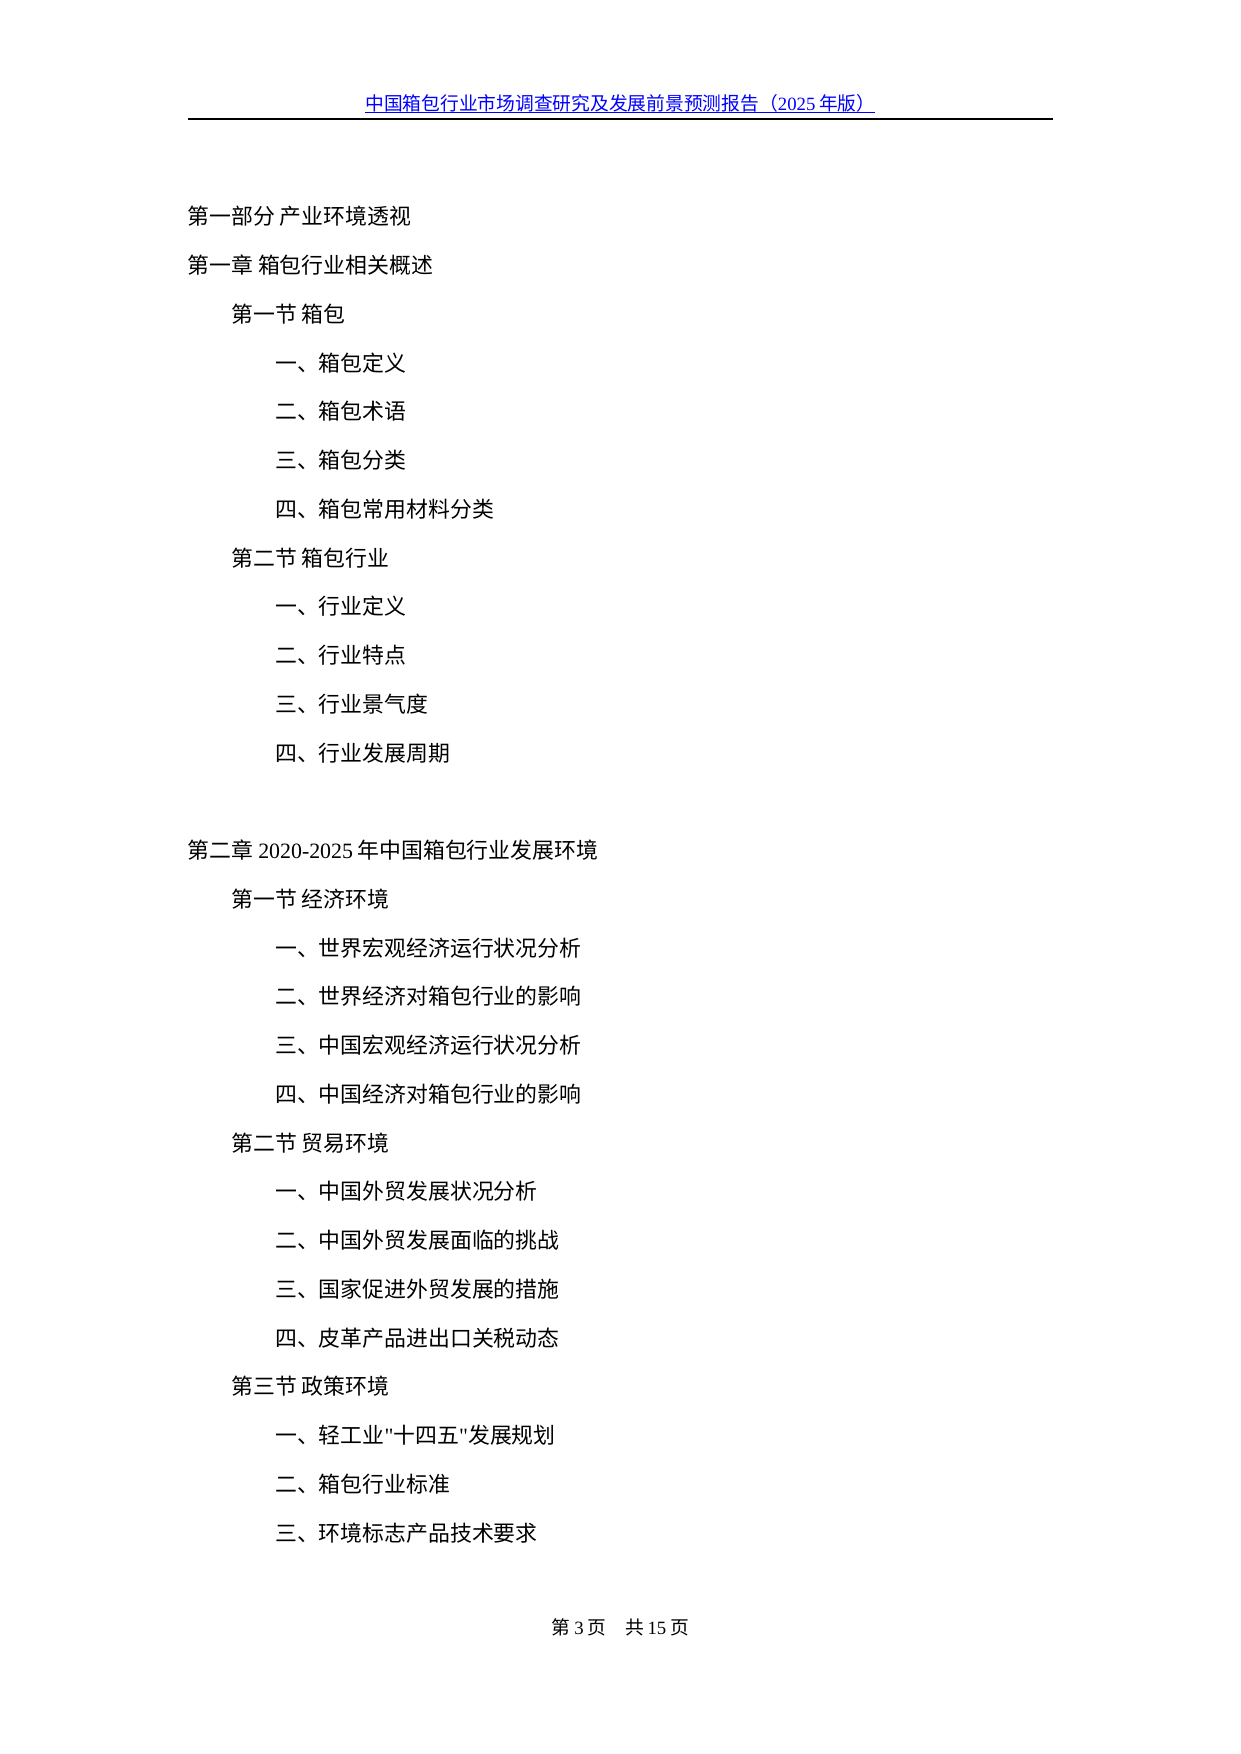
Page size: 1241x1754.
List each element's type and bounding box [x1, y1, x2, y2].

text [187, 150, 1053, 1548]
